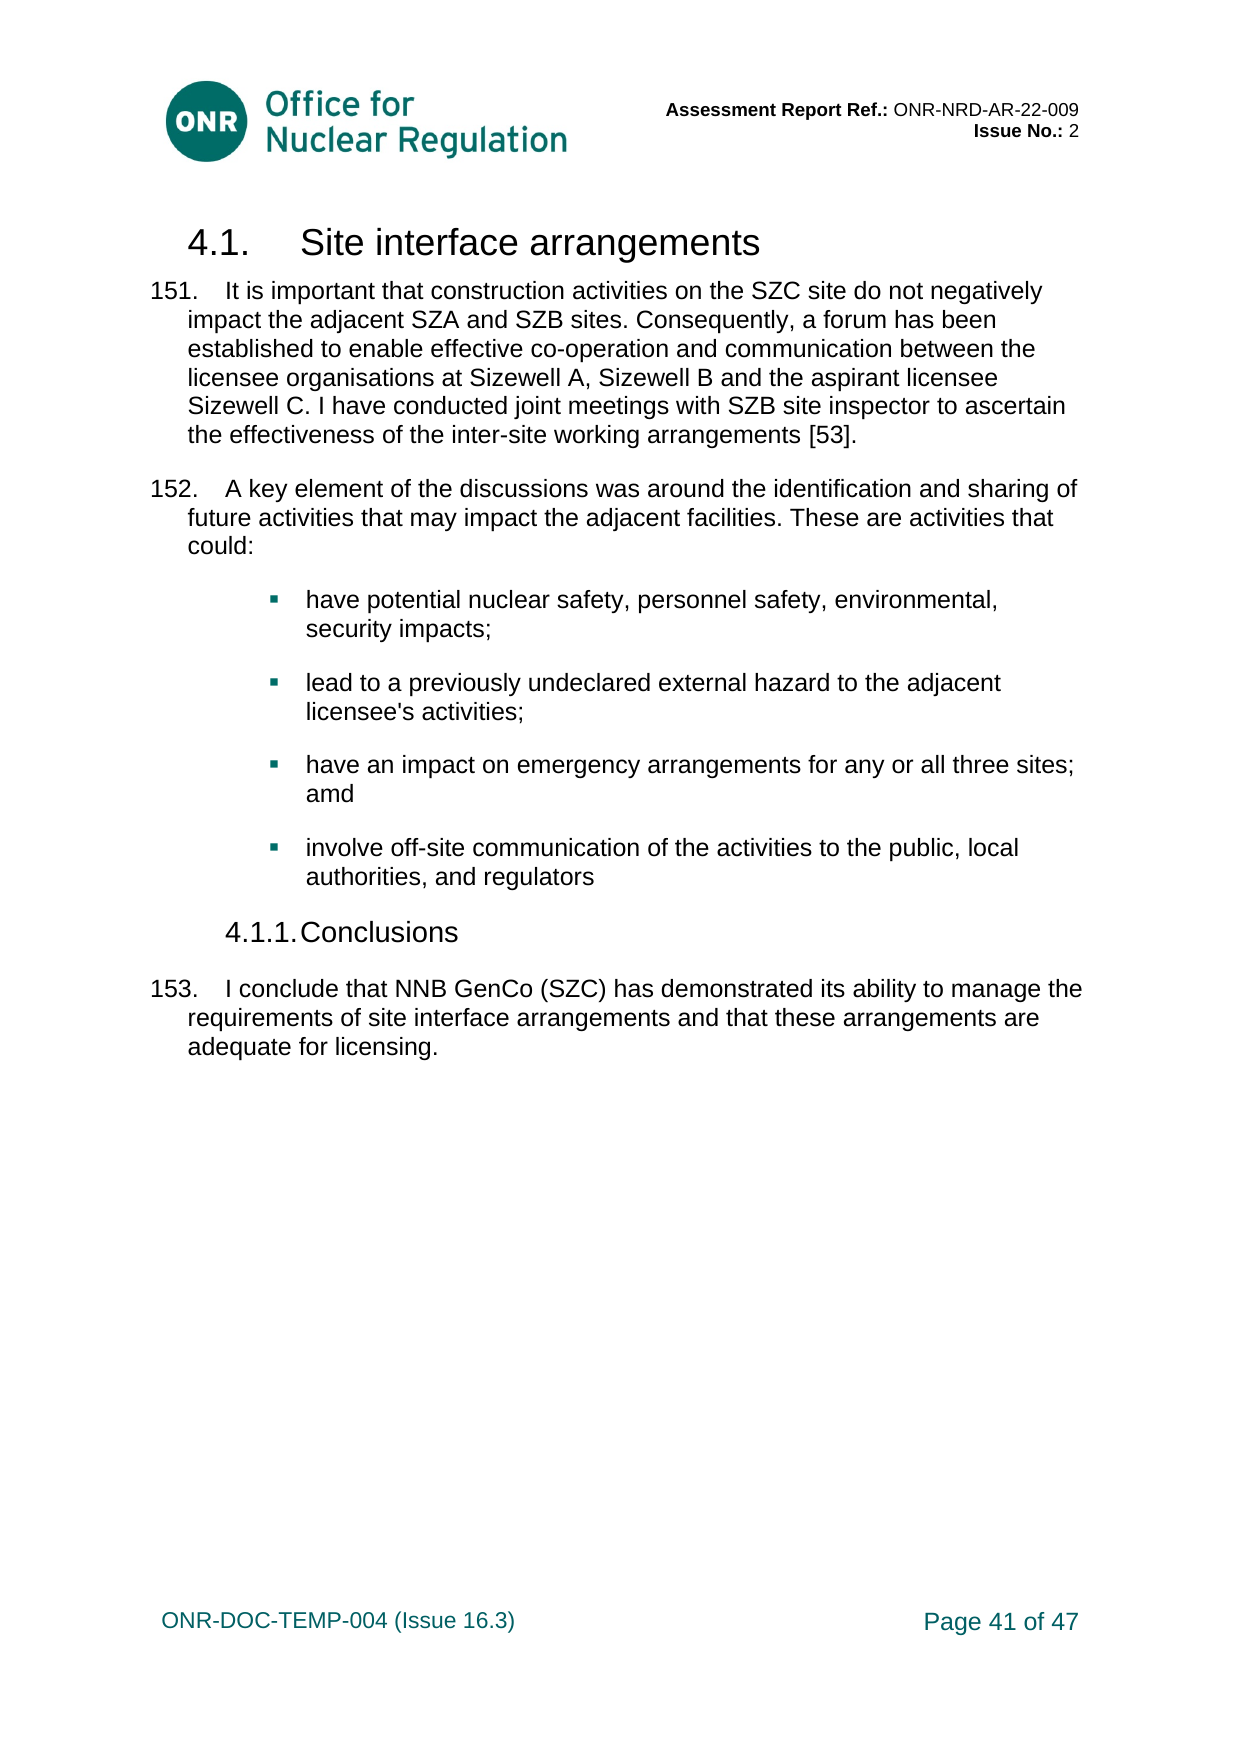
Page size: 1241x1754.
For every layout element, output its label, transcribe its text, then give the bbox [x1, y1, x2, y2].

text have potential nuclear safety, personnel safety, environmental, security impacts; [268, 585, 1090, 643]
text involve off-site communication of the activities to the public, local authorities, and regulators [268, 833, 1090, 890]
text lead to a previously undeclared external hazard to the adjacent licensee's activities; [268, 668, 1090, 725]
text I conclude that NNB GenCo (SZC) has demonstrated its ability to manage the requirements of site interface arrangements and that these arrangements are adequate for licensing. [150, 974, 1090, 1060]
picture [161, 76, 576, 164]
text It is important that construction activities on the SZC site do not negatively impact the adjacent SZA and SZB sites. Consequently, a forum has been established to enable effective co-operation and communication between the licensee organisations at Sizewell A, Sizewell B and the aspirant licensee Sizewell C. I have conducted joint meetings with SZB site inspector to ascertain the effectiveness of the inter-site working arrangements . [150, 276, 1090, 449]
subtitle Site interface arrangements [187, 221, 1090, 264]
text A key element of the discussions was around the identification and sharing of future activities that may impact the adjacent facilities. These are activities that could: [150, 474, 1090, 560]
text have an impact on emergency arrangements for any or all three sites; amd [268, 750, 1090, 808]
subtitle Conclusions [225, 915, 1090, 949]
